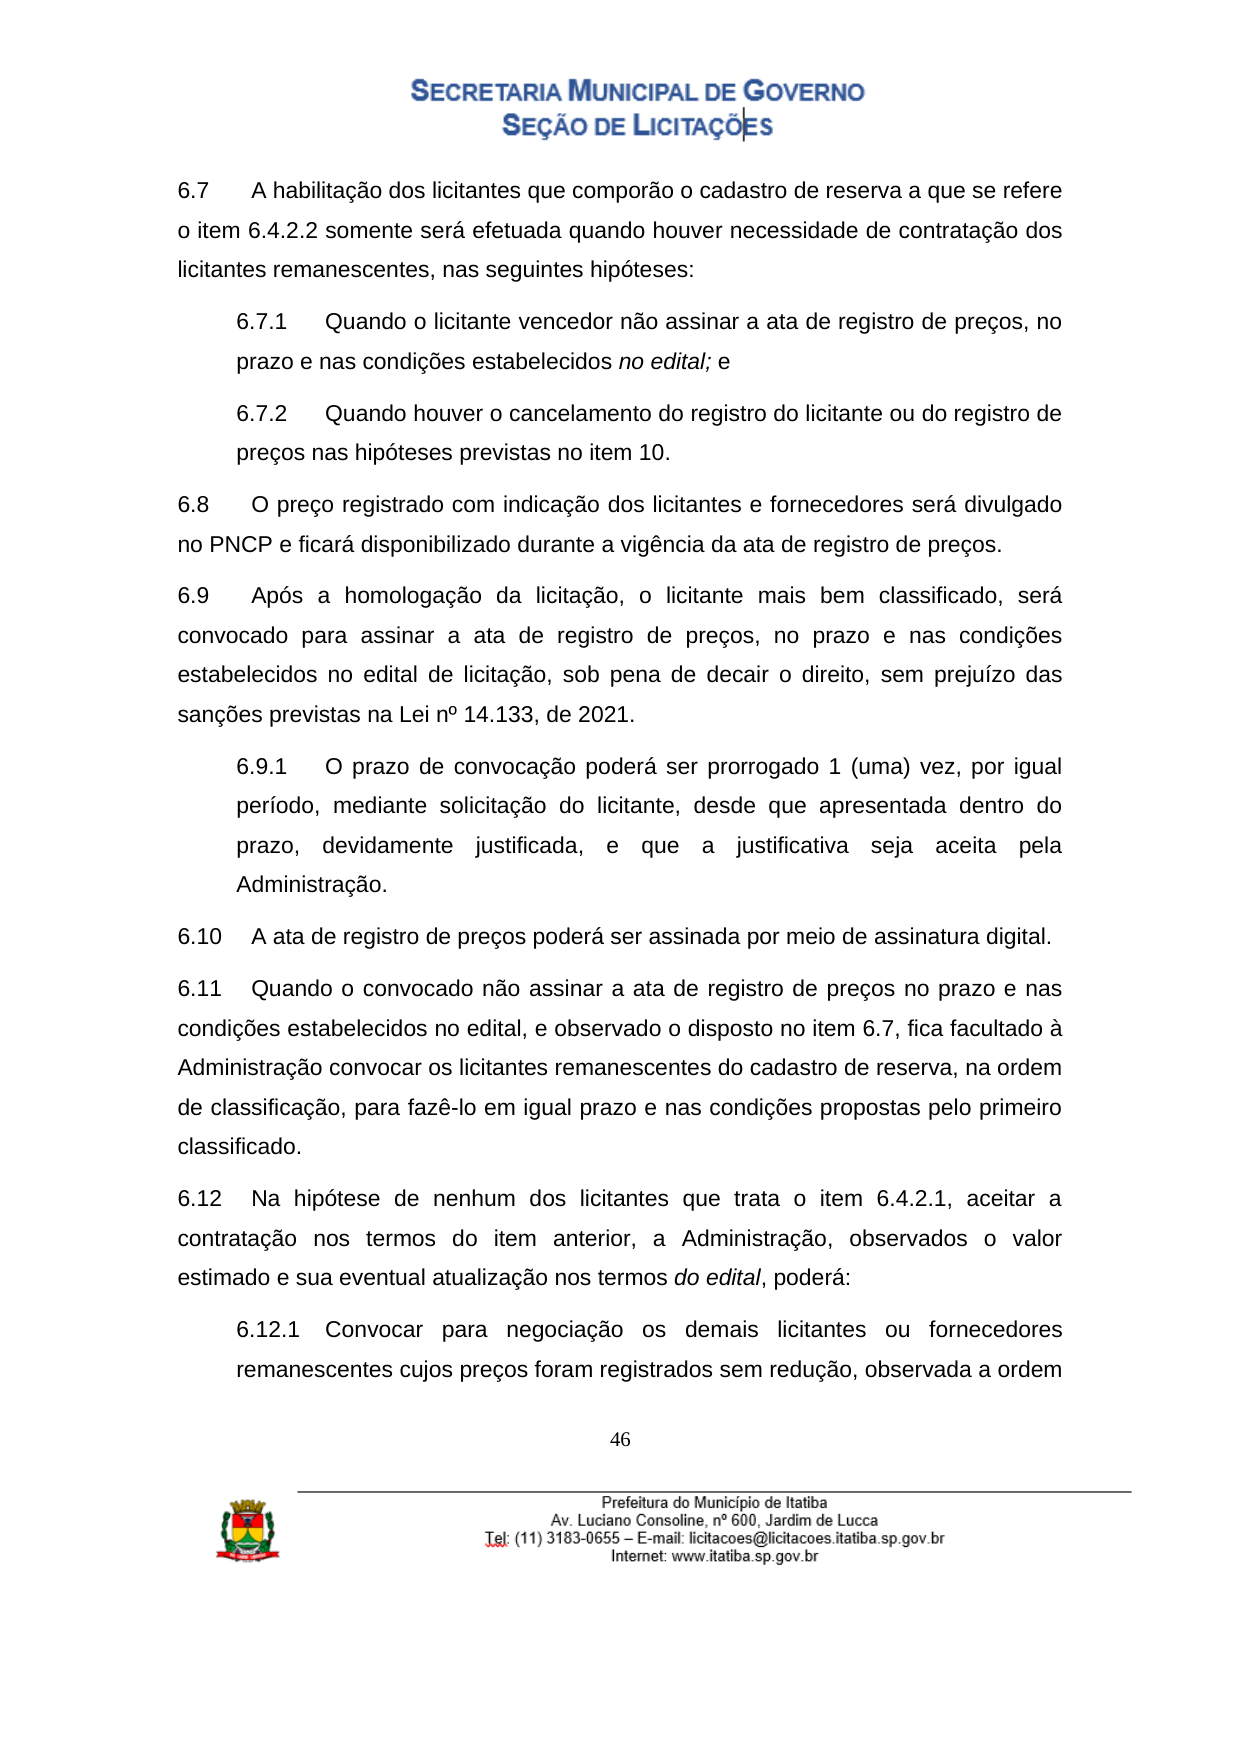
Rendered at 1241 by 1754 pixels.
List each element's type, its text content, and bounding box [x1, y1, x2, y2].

picture [177, 59, 1063, 148]
list O preço registrado com indicação dos licitantes e fornecedores será divulgado no PNCP e ficará disponibilizado durante a vigência da ata de registro de preços. [177, 491, 1063, 557]
list A ata de registro de preços poderá ser assinada por meio de assinatura digital. [177, 923, 1063, 950]
list Após a homologação da licitação, o licitante mais bem classificado, será convocado para assinar a ata de registro de preços, no prazo e nas condições estabelecidos no edital de licitação, sob pena de decair o direito, sem prejuízo das sanções previstas na Lei nº 14.133, de 2021. [177, 582, 1063, 727]
picture [177, 1450, 1166, 1591]
list Quando o convocado não assinar a ata de registro de preços no prazo e nas condições estabelecidos no edital, e observado o disposto no item 6.7, fica facultado à Administração convocar os licitantes remanescentes do cadastro de reserva, na ordem de classificação, para fazê-lo em igual prazo e nas condições propostas pelo primeiro classificado. [177, 975, 1063, 1159]
list Quando o licitante vencedor não assinar a ata de registro de preços, no prazo e nas condições estabelecidos no edital; e [236, 308, 1063, 374]
list O prazo de convocação poderá ser prorrogado 1 (uma) vez, por igual período, mediante solicitação do licitante, desde que apresentada dentro do prazo, devidamente justificada, e que a justificativa seja aceita pela Administração. [236, 753, 1063, 898]
list Na hipótese de nenhum dos licitantes que trata o item 6.4.2.1, aceitar a contratação nos termos do item anterior, a Administração, observados o valor estimado e sua eventual atualização nos termos do edital, poderá: [177, 1185, 1063, 1291]
list Quando houver o cancelamento do registro do licitante ou do registro de preços nas hipóteses previstas no item 10. [236, 399, 1063, 465]
list A habilitação dos licitantes que comporão o cadastro de reserva a que se refere o item 6.4.2.2 somente será efetuada quando houver necessidade de contratação dos licitantes remanescentes, nas seguintes hipóteses: [177, 177, 1063, 282]
